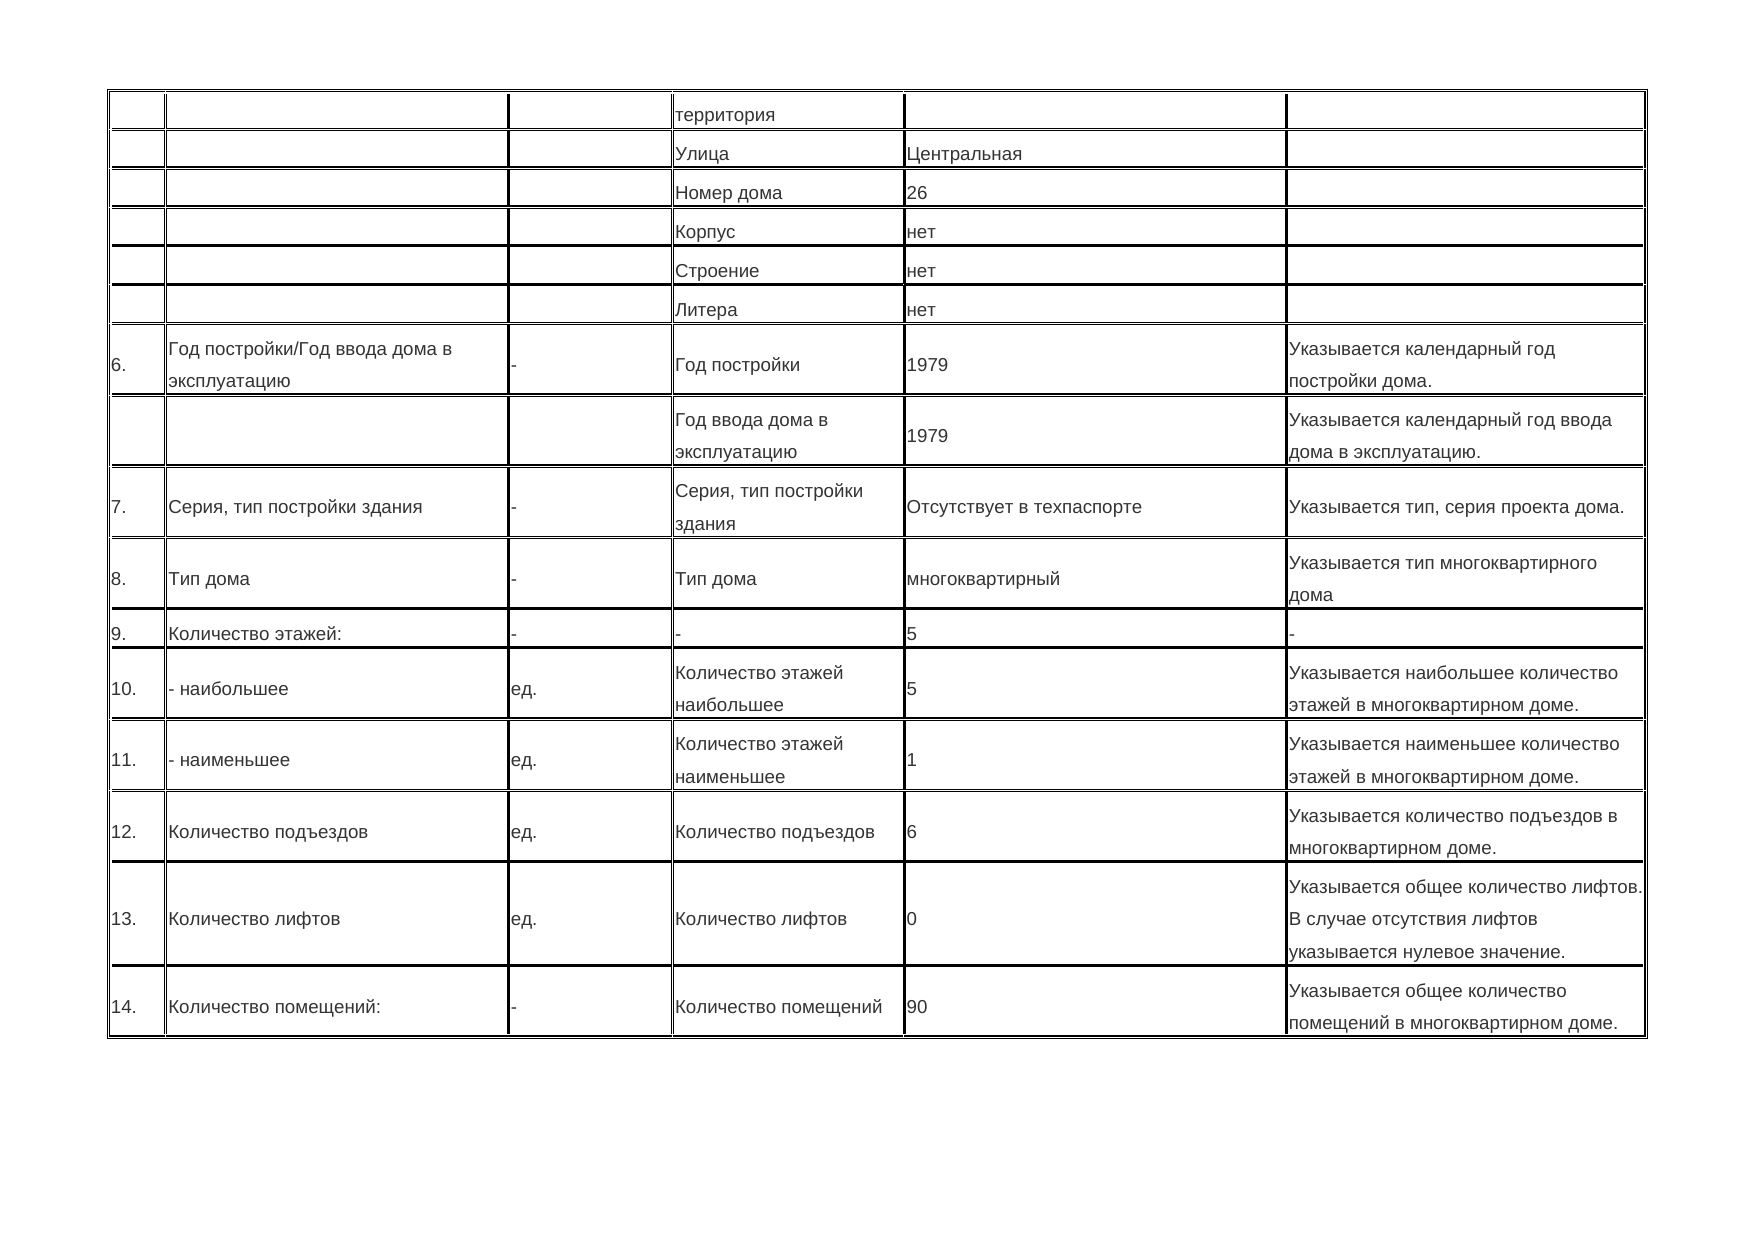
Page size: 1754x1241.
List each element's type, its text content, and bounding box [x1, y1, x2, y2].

table_cell - [674, 610, 903, 646]
table_cell 13. [110, 860, 164, 964]
table_cell Количество этажей: [167, 610, 507, 646]
table_cell Указывается наибольшее количество этажей в многоквартирном доме. [1288, 646, 1644, 717]
table_cell Указывается календарный год постройки дома. [1286, 322, 1646, 393]
table_cell ед. [510, 649, 671, 717]
table_cell Количество этажей наименьшее [674, 721, 903, 789]
table_cell [510, 397, 671, 464]
table_cell [1288, 205, 1645, 244]
table_cell [167, 170, 507, 205]
table_cell [1288, 244, 1644, 283]
table_cell [167, 286, 507, 322]
table_cell ед. [510, 792, 671, 860]
table_cell Указывается общее количество лифтов. В случае отсутствия лифтов указывается нулевое значение. [1288, 860, 1644, 964]
table_cell [1288, 283, 1646, 322]
table_cell Указывается тип многоквартирного дома [1286, 536, 1646, 607]
table_cell Номер дома [674, 170, 903, 205]
table_cell 12. [108, 789, 166, 860]
table_cell ед. [510, 863, 671, 964]
table_cell 10. [110, 646, 164, 717]
table_cell Количество помещений [673, 967, 904, 1035]
table_cell 5 [906, 649, 1285, 717]
table_cell Отсутствует в техпаспорте [906, 468, 1285, 536]
table_cell Литера [674, 286, 903, 322]
table_cell [167, 247, 507, 283]
table_cell Указывается наименьшее количество этажей в многоквартирном доме. [1288, 717, 1645, 789]
table_cell [110, 393, 164, 464]
table_cell нет [904, 92, 1286, 127]
table_cell Тип дома [674, 539, 903, 607]
table_cell [110, 92, 166, 127]
table_cell Год ввода дома в эксплуатацию [674, 397, 903, 464]
table_cell - [510, 539, 671, 607]
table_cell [673, 90, 904, 127]
table_cell Серия, тип постройки здания [674, 468, 903, 536]
table_cell 1979 [906, 397, 1285, 464]
table_cell Количество лифтов [674, 863, 903, 964]
table_cell 90 [904, 967, 1286, 1035]
table_cell 11. [110, 717, 164, 789]
table_cell - наименьшее [167, 721, 507, 789]
table_cell нет [906, 286, 1285, 322]
table_cell Указывается общее количество помещений в многоквартирном доме. [1286, 964, 1644, 1035]
table_cell 9. [110, 607, 164, 646]
table_cell Количество лифтов [167, 863, 507, 964]
table_cell Количество этажей наибольшее [674, 649, 903, 717]
table_cell Указывается тип, серия проекта дома. [1288, 464, 1645, 536]
table_cell - [1288, 607, 1644, 646]
table_cell [110, 128, 164, 166]
table_cell Количество помещений: [166, 967, 508, 1035]
table_cell [508, 92, 672, 127]
table_cell [1286, 92, 1644, 127]
table_cell 6 [906, 792, 1285, 860]
table_cell - [510, 325, 671, 393]
table_cell Улица [674, 131, 903, 166]
table_cell Центральная [906, 131, 1285, 166]
table_cell 8. [108, 536, 166, 607]
table_cell [166, 92, 508, 127]
table_cell [167, 209, 507, 244]
table_cell многоквартирный [906, 539, 1285, 607]
table_cell [167, 131, 507, 166]
table_cell нет [906, 247, 1285, 283]
table_cell 14. [110, 964, 166, 1035]
table_cell Строение [674, 247, 903, 283]
table_cell [510, 209, 671, 244]
table_cell [510, 170, 671, 205]
table_cell 1979 [906, 325, 1285, 393]
table_cell 0 [906, 863, 1285, 964]
table_cell ед. [510, 721, 671, 789]
table_cell 7. [110, 464, 164, 536]
table_cell 5 [906, 610, 1285, 646]
table_cell [1288, 166, 1645, 205]
table_cell [510, 286, 671, 322]
table_cell Указывается календарный год ввода дома в эксплуатацию. [1288, 393, 1645, 464]
table_cell - [510, 468, 671, 536]
table_cell [108, 283, 164, 322]
table_cell Тип дома [167, 539, 507, 607]
table_cell - [510, 610, 671, 646]
table_cell Количество подъездов [674, 792, 903, 860]
table_cell [1288, 128, 1645, 166]
table_cell 6. [108, 322, 166, 393]
table_cell 1 [906, 721, 1285, 789]
table_cell 26 [906, 170, 1285, 205]
table_cell [167, 397, 507, 464]
table_cell [510, 131, 671, 166]
table_cell [510, 247, 671, 283]
table_cell Серия, тип постройки здания [167, 468, 507, 536]
table_cell [110, 166, 164, 205]
table_cell Указывается количество подъездов в многоквартирном доме. [1286, 789, 1646, 860]
table_cell Год постройки [674, 325, 903, 393]
table_cell нет [906, 209, 1285, 244]
table_cell [110, 244, 164, 283]
table_cell [110, 205, 164, 244]
table_cell - наибольшее [167, 649, 507, 717]
table_cell - [508, 967, 672, 1035]
table_cell Год постройки/Год ввода дома в эксплуатацию [167, 325, 507, 393]
table_cell Корпус [674, 209, 903, 244]
table_cell Количество подъездов [167, 792, 507, 860]
